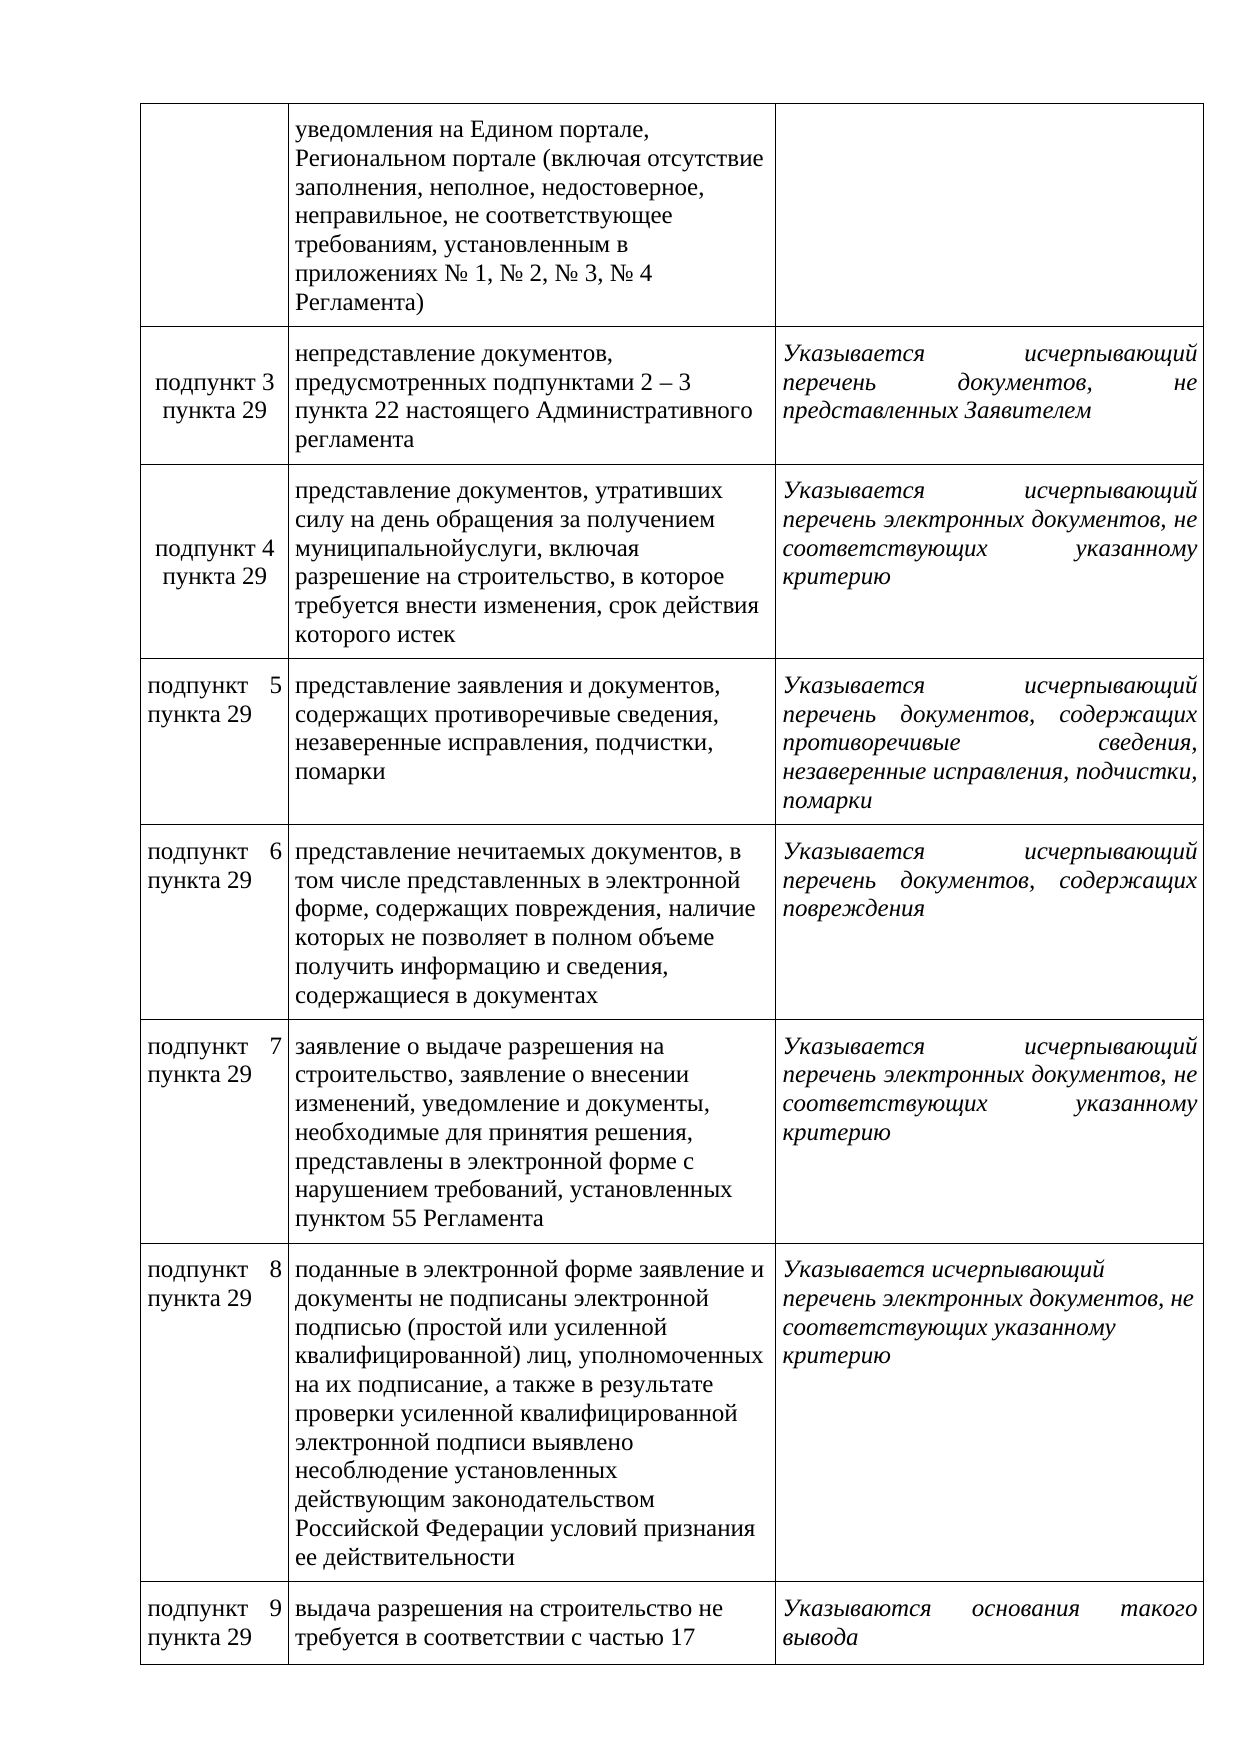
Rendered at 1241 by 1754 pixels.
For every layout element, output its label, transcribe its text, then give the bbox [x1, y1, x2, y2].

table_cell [141, 104, 288, 326]
table_cell представление нечитаемых документов, в том числе представленных в электронной форме, содержащих повреждения, наличие которых не позволяет в полном объеме получить информацию и сведения, содержащиеся в документах [289, 825, 775, 1019]
table_cell поданные в электронной форме заявление и документы не подписаны электронной подписью (простой или усиленной квалифицированной) лиц, уполномоченных на их подписание, а также в результате проверки усиленной квалифицированной электронной подписи выявлено несоблюдение установленных действующим законодательством Российской Федерации условий признания ее действительности [289, 1244, 775, 1581]
table_cell подпункт 6 пункта 29 [141, 825, 288, 1019]
table_cell заявление о выдаче разрешения на строительство, заявление о внесении изменений, уведомление и документы, необходимые для принятия решения, представлены в электронной форме с нарушением требований, установленных пунктом 55 Регламента [289, 1020, 775, 1243]
table_cell подпункт 8 пункта 29 [141, 1244, 288, 1581]
table_cell Указывается исчерпывающий перечень документов, содержащих противоречивые сведения, незаверенные исправления, подчистки, помарки [776, 659, 1203, 824]
table_cell подпункт 3 пункта 29 [141, 327, 288, 463]
table_cell подпункт 7 пункта 29 [141, 1020, 288, 1243]
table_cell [289, 104, 775, 326]
table_cell непредставление документов, предусмотренных подпунктами 2 – 3 пункта 22 настоящего Административного регламента [289, 327, 775, 463]
table_cell Указывается исчерпывающий перечень документов, не представленных Заявителем [776, 327, 1203, 463]
table_cell Указывается исчерпывающий перечень документов, содержащих повреждения [776, 825, 1203, 1019]
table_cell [141, 1582, 288, 1664]
table_cell подпункт 5 пункта 29 [141, 659, 288, 824]
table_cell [776, 104, 1203, 326]
table_cell представление заявления и документов, содержащих противоречивые сведения, незаверенные исправления, подчистки, помарки [289, 659, 775, 824]
table_cell Указывается исчерпывающий перечень электронных документов, не соответствующих указанному критерию [776, 465, 1203, 658]
table_cell Указывается исчерпывающий перечень электронных документов, не соответствующих указанному критерию [776, 1020, 1203, 1243]
table_cell представление документов, утративших силу на день обращения за получением муниципальнойуслуги, включая разрешение на строительство, в которое требуется внести изменения, срок действия которого истек [289, 465, 775, 658]
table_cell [776, 1582, 1203, 1664]
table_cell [289, 1582, 775, 1664]
table_cell Указывается исчерпывающий перечень электронных документов, не соответствующих указанному критерию [776, 1244, 1203, 1581]
table_cell подпункт 4 пункта 29 [141, 465, 288, 658]
